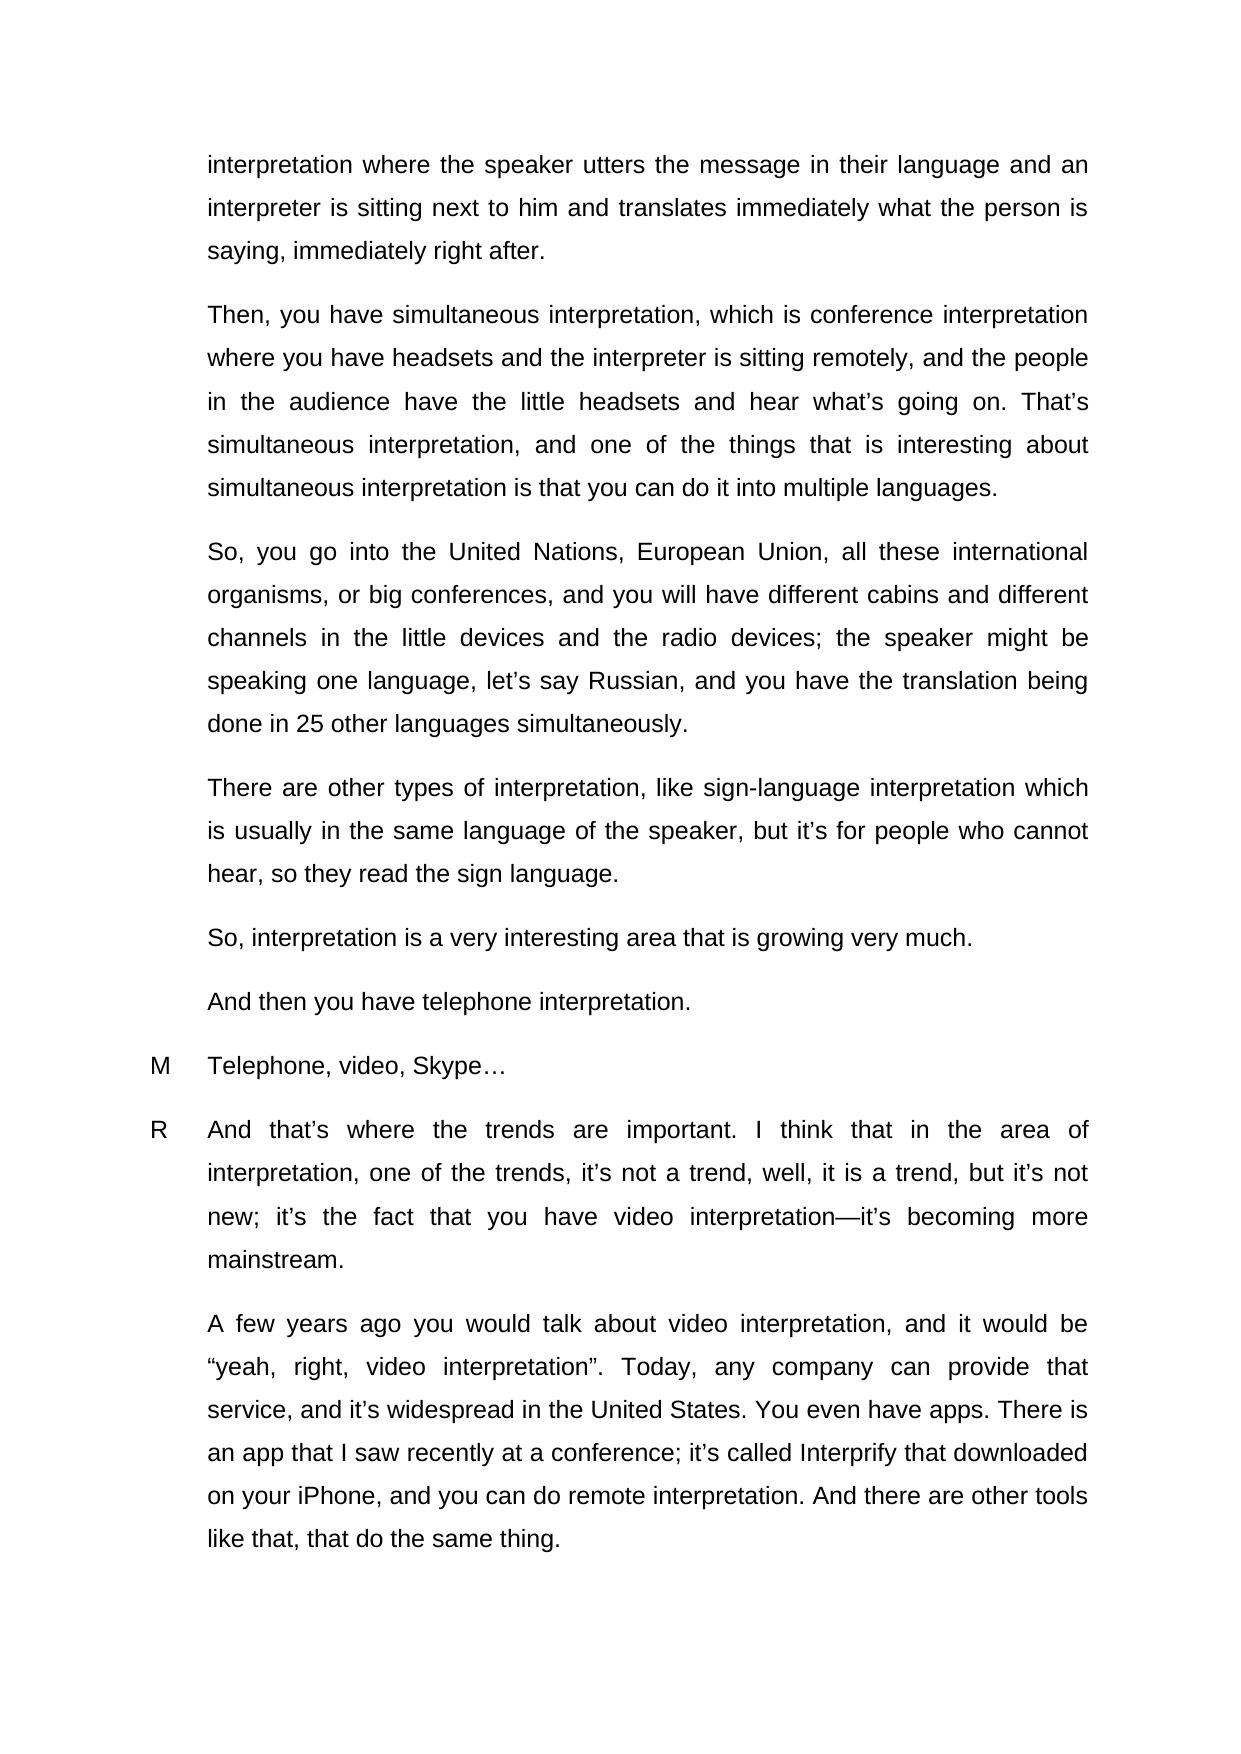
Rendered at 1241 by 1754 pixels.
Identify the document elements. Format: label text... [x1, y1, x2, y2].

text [150, 150, 1090, 265]
text A few years ago you would talk about video interpretation, and it would be “yeah, right, video interpretation”. Today, any company can provide that service, and it’s widespread in the United States. You even have apps. There is an app that I saw recently at a conference; it’s called Interprify that downloaded on your iPhone, and you can do remote interpretation. And there are other tools like that, that do the same thing. [150, 1308, 1090, 1553]
text M Telephone, video, Skype… [150, 1051, 1090, 1080]
text R And that’s where the trends are important. I think that in the area of interpretation, one of the trends, it’s not a trend, well, it is a trend, but it’s not new; it’s the fact that you have video interpretation—it’s becoming more mainstream. [150, 1115, 1090, 1273]
text Then, you have simultaneous interpretation, which is conference interpretation where you have headsets and the interpreter is sitting remotely, and the people in the audience have the little headsets and hear what’s going on. That’s simultaneous interpretation, and one of the things that is interesting about simultaneous interpretation is that you can do it into multiple languages. [150, 300, 1090, 501]
text So, you go into the United Nations, European Union, all these international organisms, or big conferences, and you will have different cabins and different channels in the little devices and the radio devices; the speaker might be speaking one language, let’s say Russian, and you have the translation being done in 25 other languages simultaneously. [207, 537, 1090, 738]
text So, interpretation is a very interesting area that is growing very much. [150, 923, 1090, 952]
text And then you have telephone interpretation. [150, 987, 1090, 1016]
text There are other types of interpretation, like sign-language interpretation which is usually in the same language of the speaker, but it’s for people who cannot hear, so they read the sign language. [150, 773, 1090, 888]
